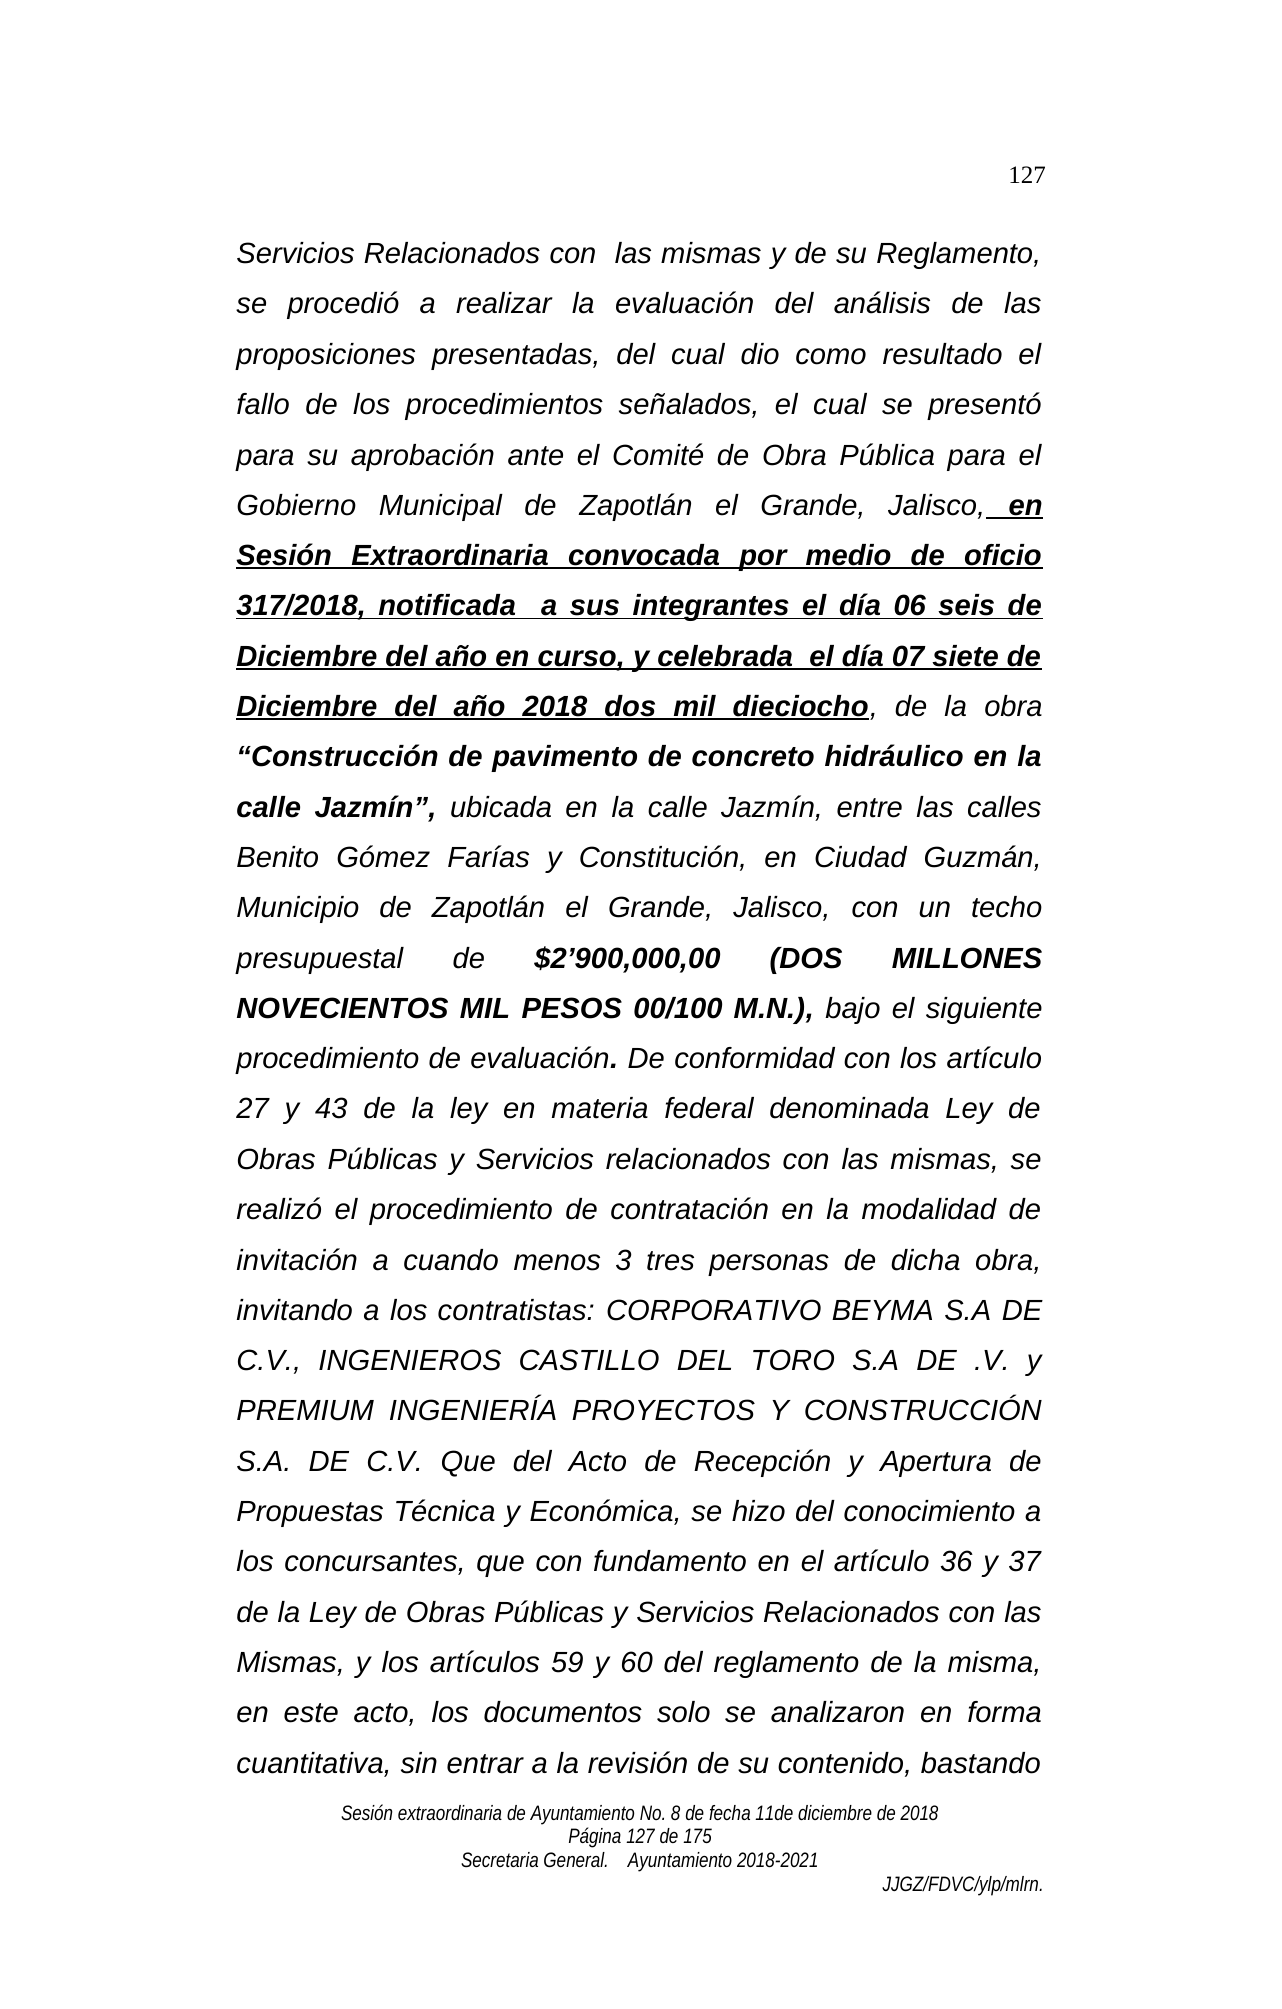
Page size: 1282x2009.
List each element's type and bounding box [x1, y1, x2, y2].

text [236, 236, 1045, 1779]
